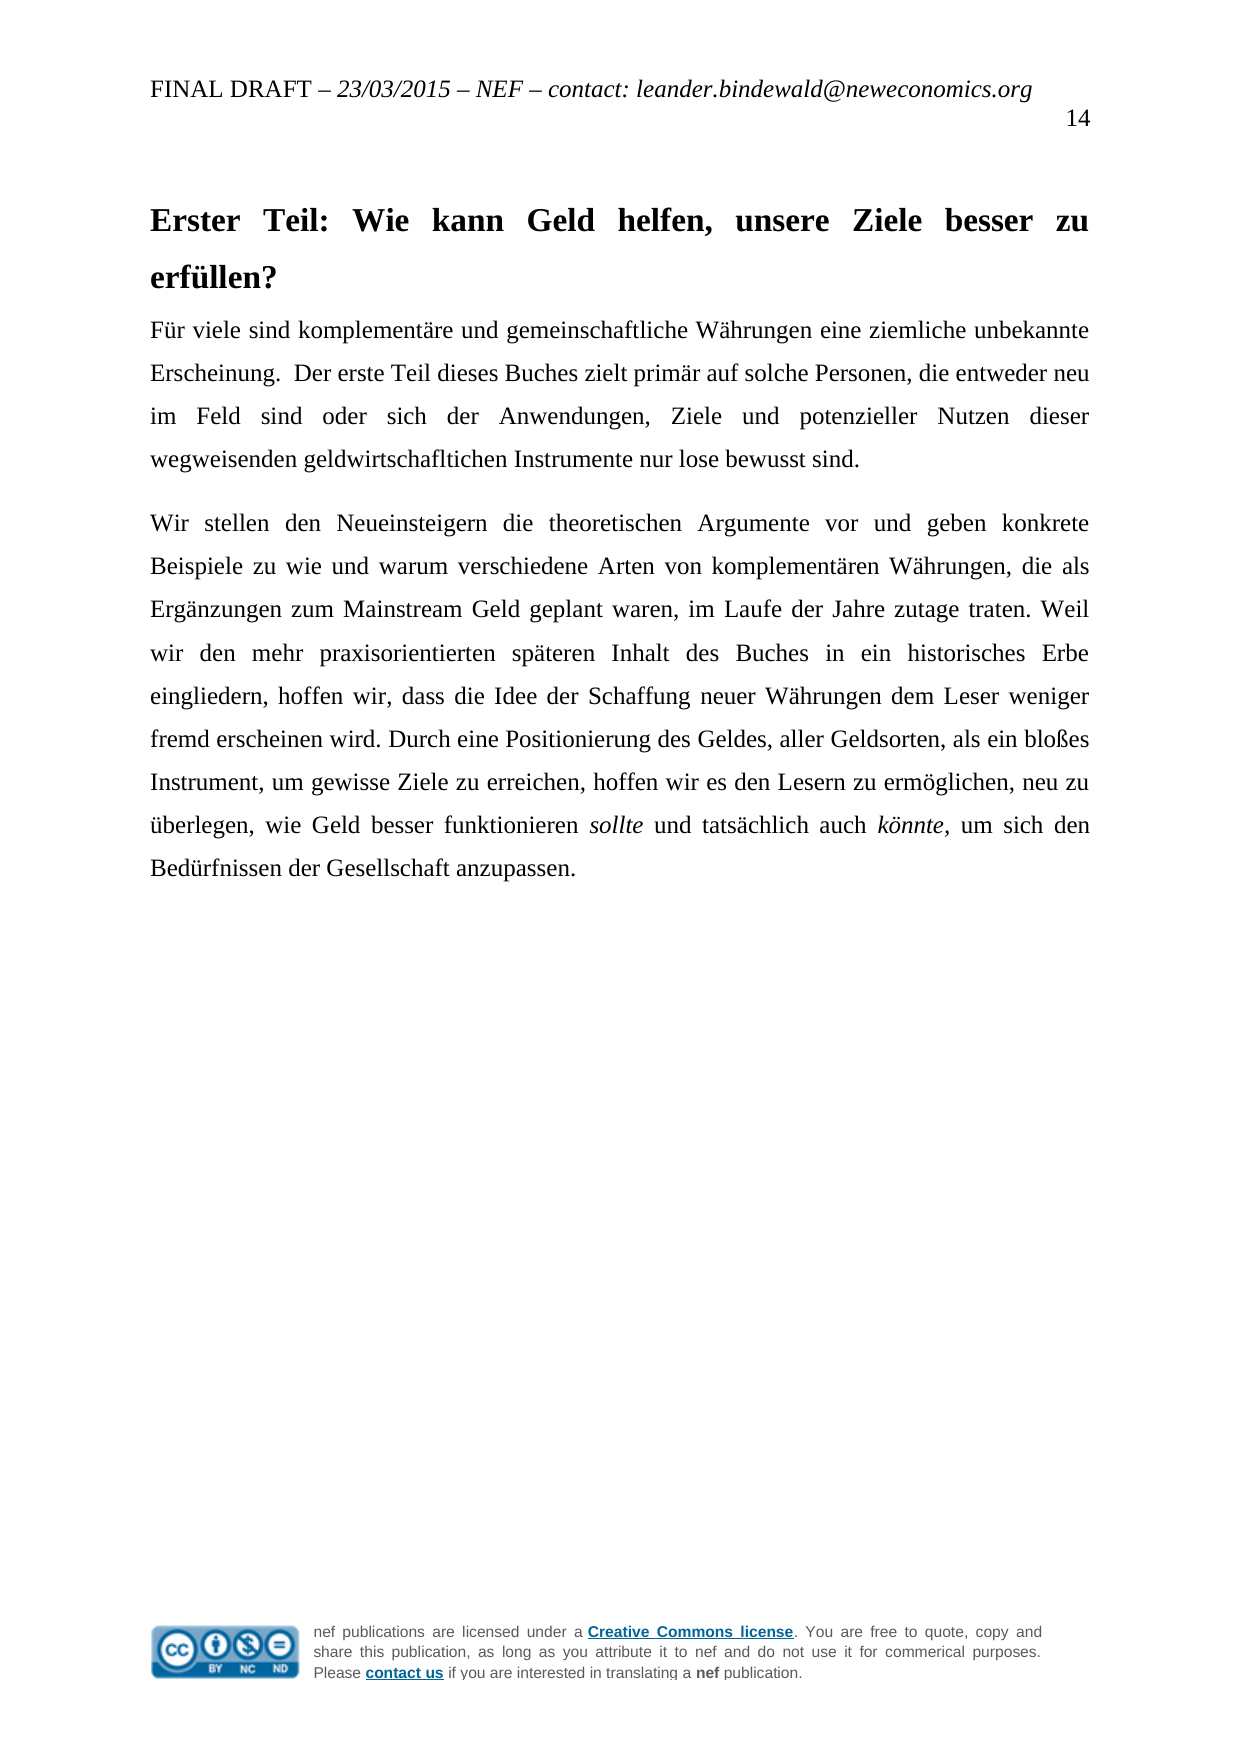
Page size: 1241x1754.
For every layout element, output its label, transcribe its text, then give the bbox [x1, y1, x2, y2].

text Für viele sind komplementäre und gemeinschaftliche Währungen eine ziemliche unbekannte Erscheinung. Der erste Teil dieses Buches zielt primär auf solche Personen, die entweder neu im Feld sind oder sich der Anwendungen, Ziele und potenzieller Nutzen dieser wegweisenden geldwirtschafltichen Instrumente nur lose bewusst sind. [150, 315, 1090, 473]
text Wir stellen den Neueinsteigern die theoretischen Argumente vor und geben konkrete Beispiele zu wie und warum verschiedene Arten von komplementären Währungen, die als Ergänzungen zum Mainstream Geld geplant waren, im Laufe der Jahre zutage traten. Weil wir den mehr praxisorientierten späteren Inhalt des Buches in ein historisches Erbe eingliedern, hoffen wir, dass die Idee der Schaffung neuer Währungen dem Leser weniger fremd erscheinen wird. Durch eine Positionierung des Geldes, aller Geldsorten, als ein bloßes Instrument, um gewisse Ziele zu erreichen, hoffen wir es den Lesern zu ermöglichen, neu zu überlegen, wie Geld besser funktionieren sollte und tatsächlich auch könnte, um sich den Bedürfnissen der Gesellschaft anzupassen. [150, 508, 1090, 882]
picture [150, 1621, 300, 1682]
subtitle Erster Teil: Wie kann Geld helfen, unsere Ziele besser zu erfüllen? [150, 200, 1090, 296]
